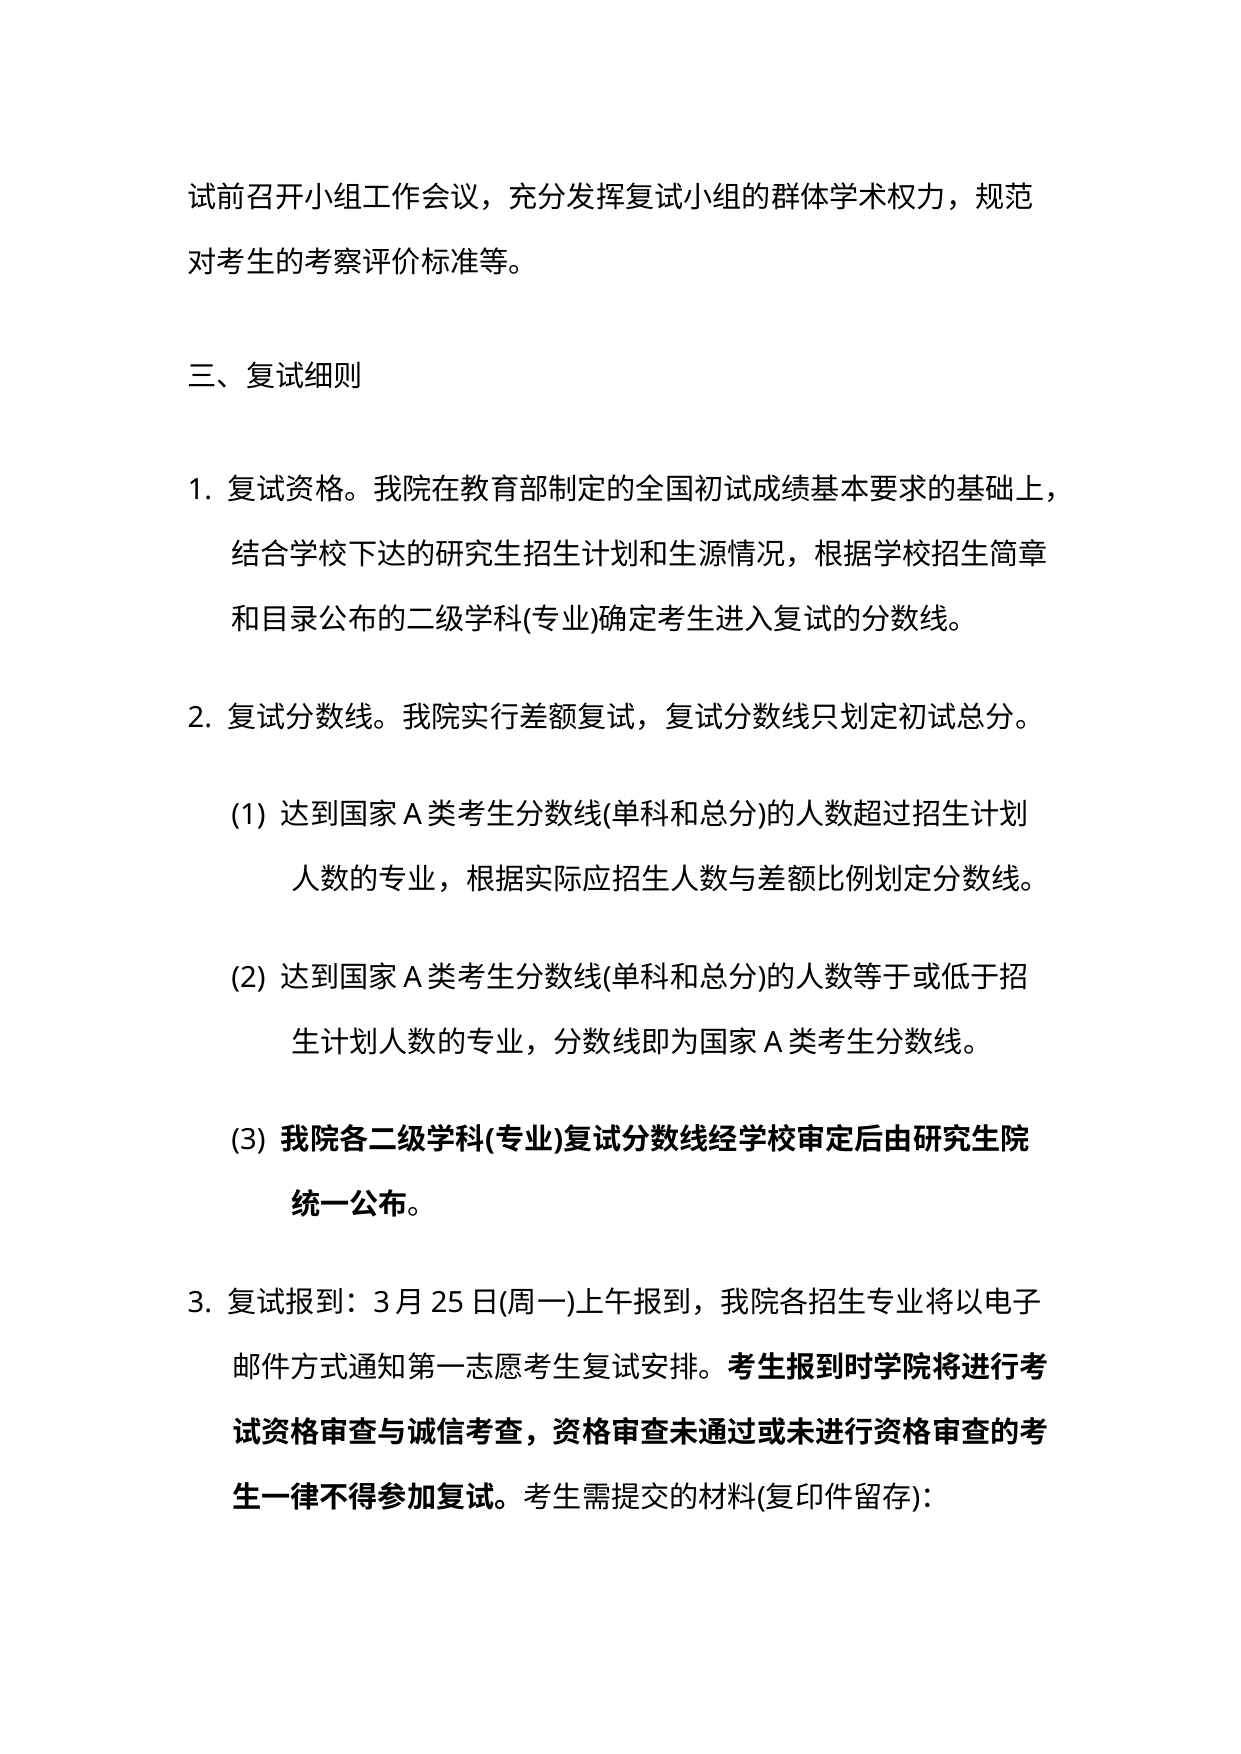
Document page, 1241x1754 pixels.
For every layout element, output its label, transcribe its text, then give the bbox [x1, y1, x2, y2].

text 2. 复试分数线。我院实行差额复试，复试分数线只划定初试总分。 [187, 682, 1053, 747]
text 1. 复试资格。我院在教育部制定的全国初试成绩基本要求的基础上，结合学校下达的研究生招生计划和生源情况，根据学校招生简章和目录公布的二级学科(专业)确定考生进入复试的分数线。 [187, 454, 1053, 649]
text (2) 达到国家A类考生分数线(单科和总分)的人数等于或低于招生计划人数的专业，分数线即为国家A类考生分数线。 [231, 942, 1053, 1072]
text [187, 162, 1053, 292]
text (1) 达到国家A类考生分数线(单科和总分)的人数超过招生计划人数的专业，根据实际应招生人数与差额比例划定分数线。 [231, 779, 1053, 909]
text (3) 我院各二级学科(专业)复试分数线经学校审定后由研究生院统一公布。 [231, 1104, 1053, 1234]
text 三、复试细则 [187, 341, 1053, 406]
text 3. 复试报到：3月25日(周一)上午报到，我院各招生专业将以电子邮件方式通知第一志愿考生复试安排。考生报到时学院将进行考试资格审查与诚信考查，资格审查未通过或未进行资格审查的考生一律不得参加复试。考生需提交的材料(复印件留存)： [187, 1267, 1053, 1527]
